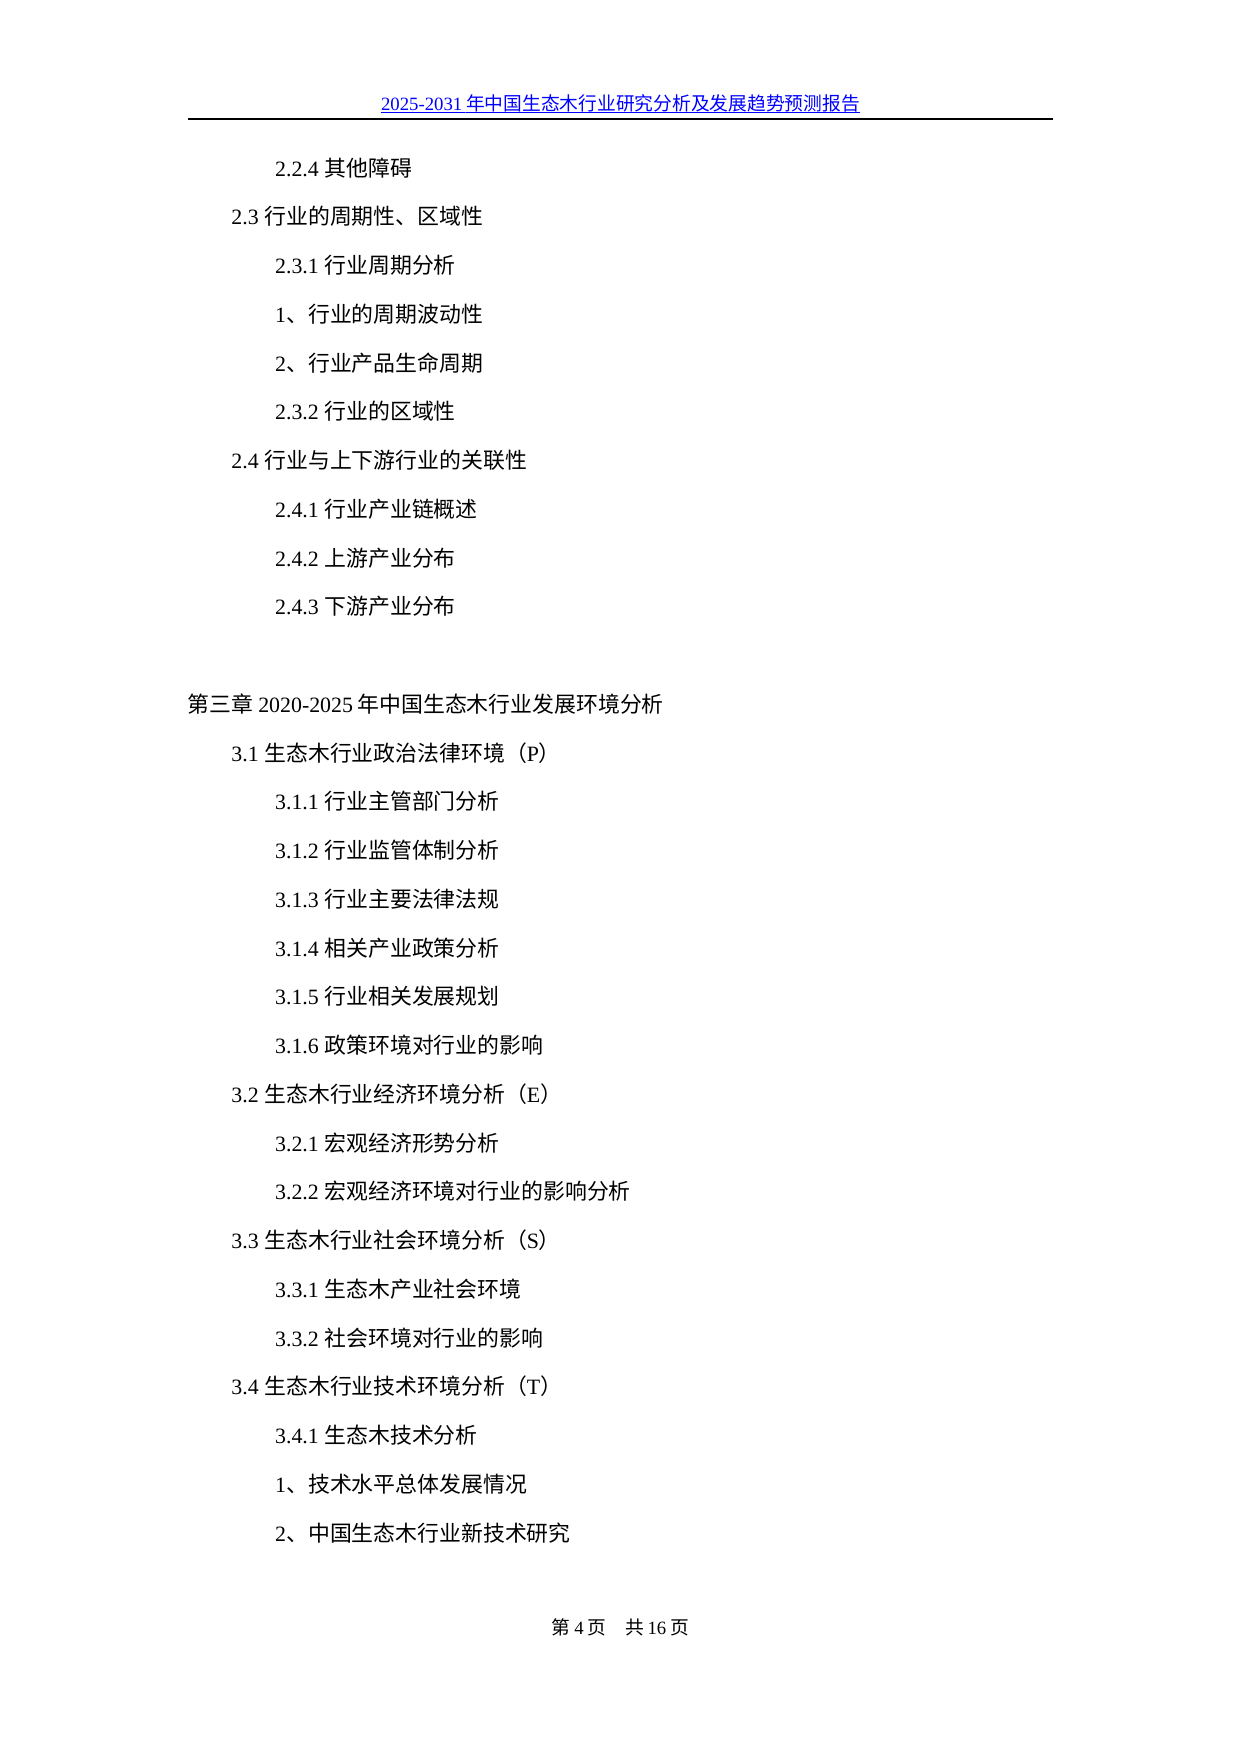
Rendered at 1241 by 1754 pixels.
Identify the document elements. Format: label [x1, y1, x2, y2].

text [187, 150, 1053, 1548]
